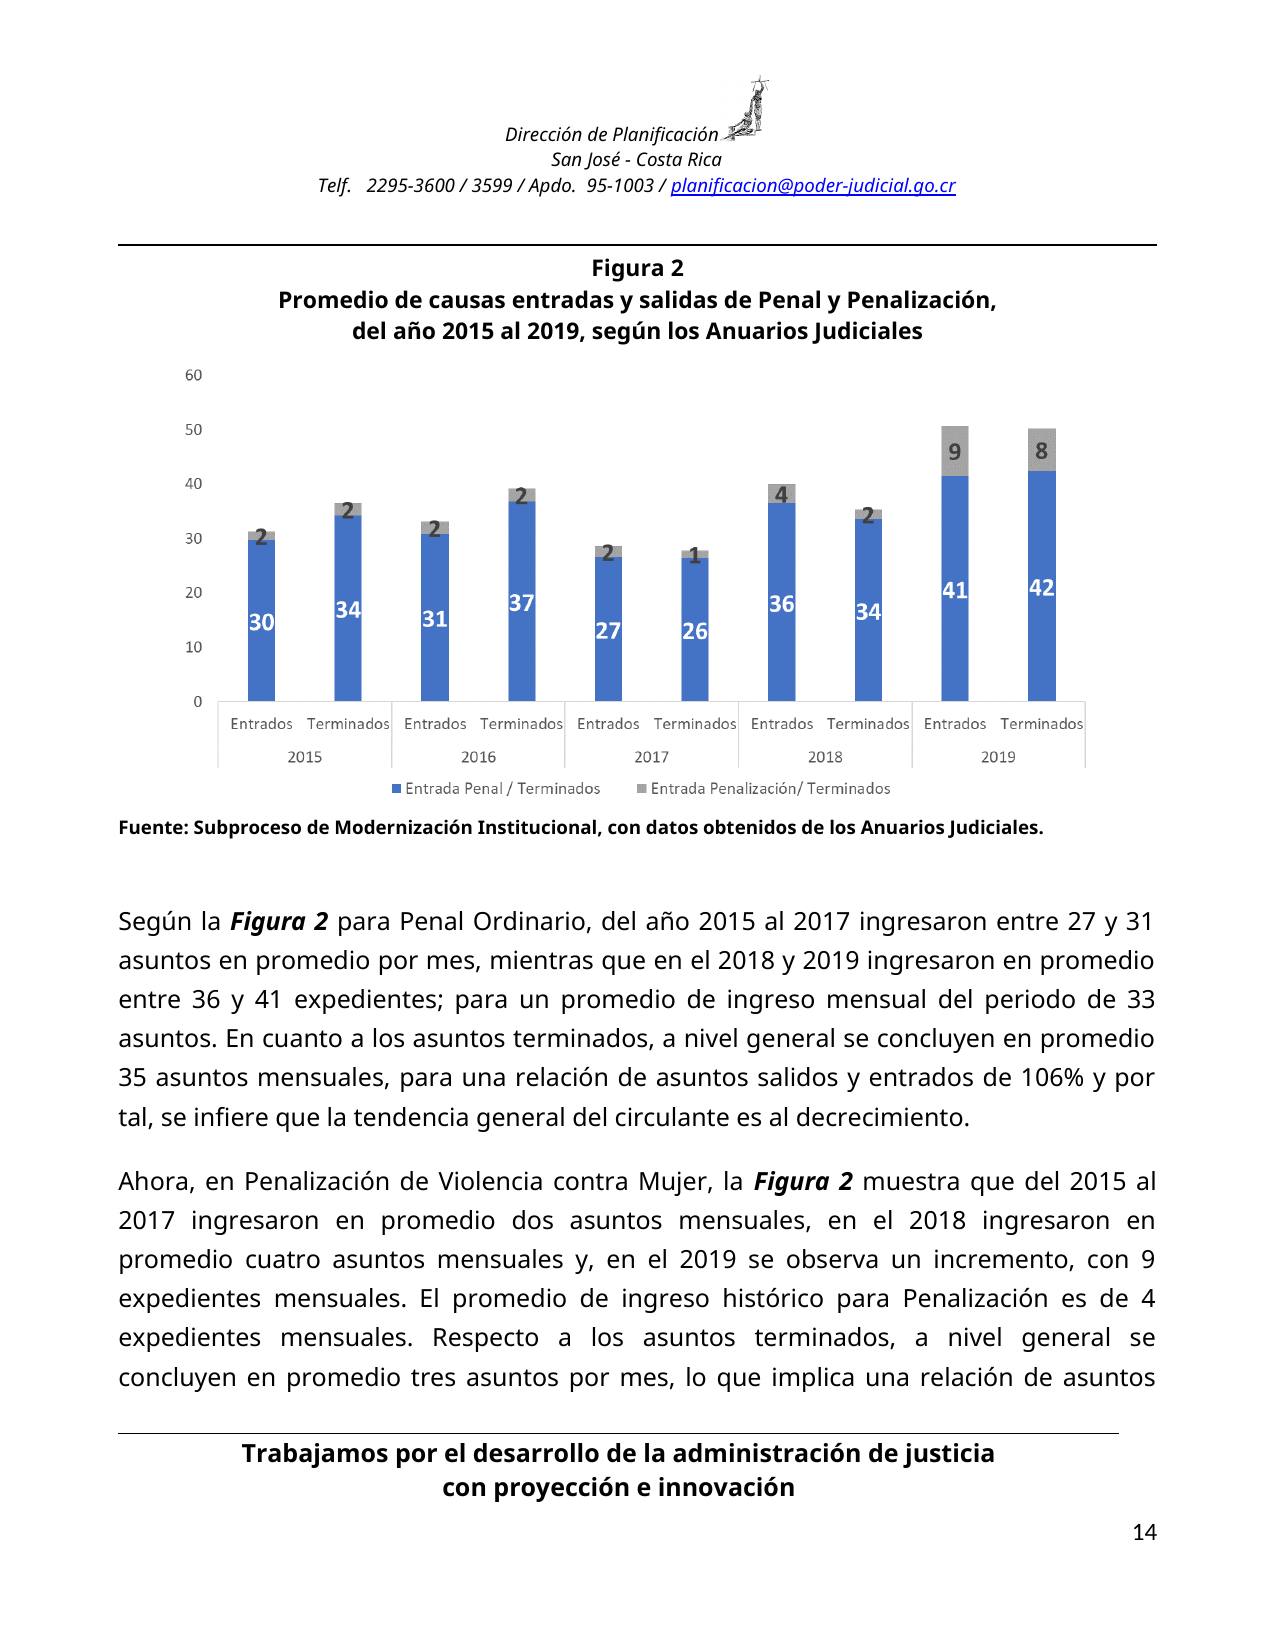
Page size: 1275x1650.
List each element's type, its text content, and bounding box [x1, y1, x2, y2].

text Figura 2 [118, 252, 1157, 283]
text Promedio de causas entradas y salidas de Penal y Penalización, [118, 283, 1157, 315]
text Fuente: Subproceso de Modernización Institucional, con datos obtenidos de los Anuarios Judiciales. [118, 815, 1157, 840]
picture [718, 73, 771, 142]
text Según la Figura 2 para Penal Ordinario, del año 2015 al 2017 ingresaron entre 27 y 31 asuntos en promedio por mes, mientras que en el 2018 y 2019 ingresaron en promedio entre 36 y 41 expedientes; para un promedio de ingreso mensual del periodo de 33 asuntos. En cuanto a los asuntos terminados, a nivel general se concluyen en promedio 35 asuntos mensuales, para una relación de asuntos salidos y entrados de 106% y por tal, se infiere que la tendencia general del circulante es al decrecimiento. [118, 903, 1157, 1133]
text del año 2015 al 2019, según los Anuarios Judiciales [118, 315, 1157, 346]
picture [176, 358, 1099, 810]
